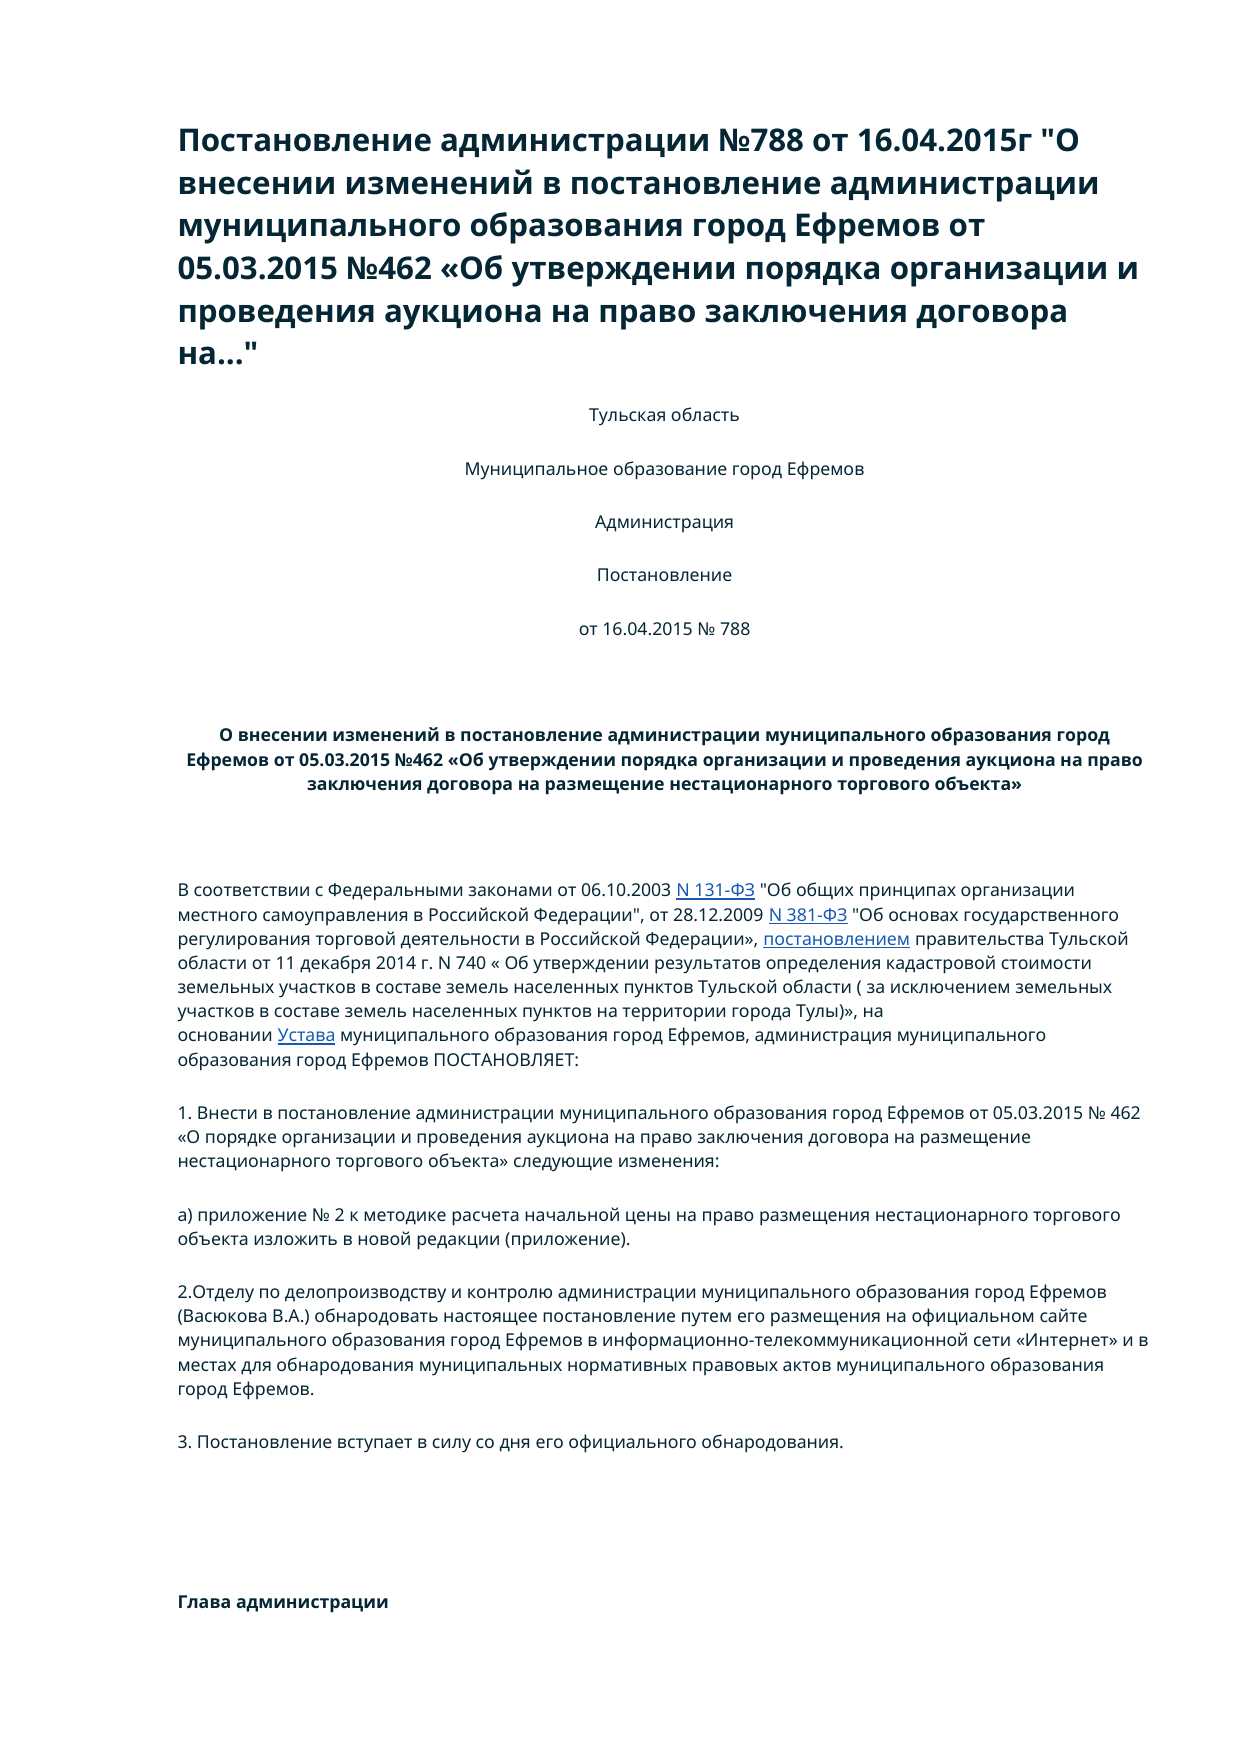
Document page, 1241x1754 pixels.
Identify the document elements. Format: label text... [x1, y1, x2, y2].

text Глава администрации [177, 1589, 1152, 1614]
text Муниципальное образование город Ефремов [177, 456, 1152, 480]
text Тульская область [177, 403, 1152, 427]
text 3. Постановление вступает в силу со дня его официального обнародования. [177, 1429, 1152, 1454]
text О внесении изменений в постановление администрации муниципального образования город Ефремов от 05.03.2015 №462 «Об утверждении порядка организации и проведения аукциона на право заключения договора на размещение нестационарного торгового объекта» [177, 723, 1152, 795]
text Администрация [177, 509, 1152, 534]
text Постановление администрации №788 от 16.04.2015г "О внесении изменений в постановление администрации муниципального образования город Ефремов от 05.03.2015 №462 «Об утверждении порядка организации и проведения аукциона на право заключения договора на..." [177, 118, 1152, 374]
text 1. Внести в постановление администрации муниципального образования город Ефремов от 05.03.2015 № 462 «О порядке организации и проведения аукциона на право заключения договора на размещение нестационарного торгового объекта» следующие изменения: [177, 1100, 1152, 1173]
text Постановление [177, 563, 1152, 587]
text от 16.04.2015 № 788 [177, 616, 1152, 640]
text а) приложение № 2 к методике расчета начальной цены на право размещения нестационарного торгового объекта изложить в новой редакции (приложение). [177, 1202, 1152, 1250]
text 2.Отделу по делопроизводству и контролю администрации муниципального образования город Ефремов (Васюкова В.А.) обнародовать настоящее постановление путем его размещения на официальном сайте муниципального образования город Ефремов в информационно-телекоммуникационной сети «Интернет» и в местах для обнародования муниципальных нормативных правовых актов муниципального образования город Ефремов. [177, 1279, 1152, 1400]
text В соответствии с Федеральными законами от 06.10.2003 N 131-ФЗ "Об общих принципах организации местного самоуправления в Российской Федерации", от 28.12.2009 N 381-ФЗ "Об основах государственного регулирования торговой деятельности в Российской Федерации», постановлением правительства Тульской области от 11 декабря 2014 г. N 740 « Об утверждении результатов определения кадастровой стоимости земельных участков в составе земель населенных пунктов Тульской области ( за исключением земельных участков в составе земель населенных пунктов на территории города Тулы)», на основании Устава муниципального образования город Ефремов, администрация муниципального образования город Ефремов ПОСТАНОВЛЯЕТ: [177, 878, 1152, 1071]
